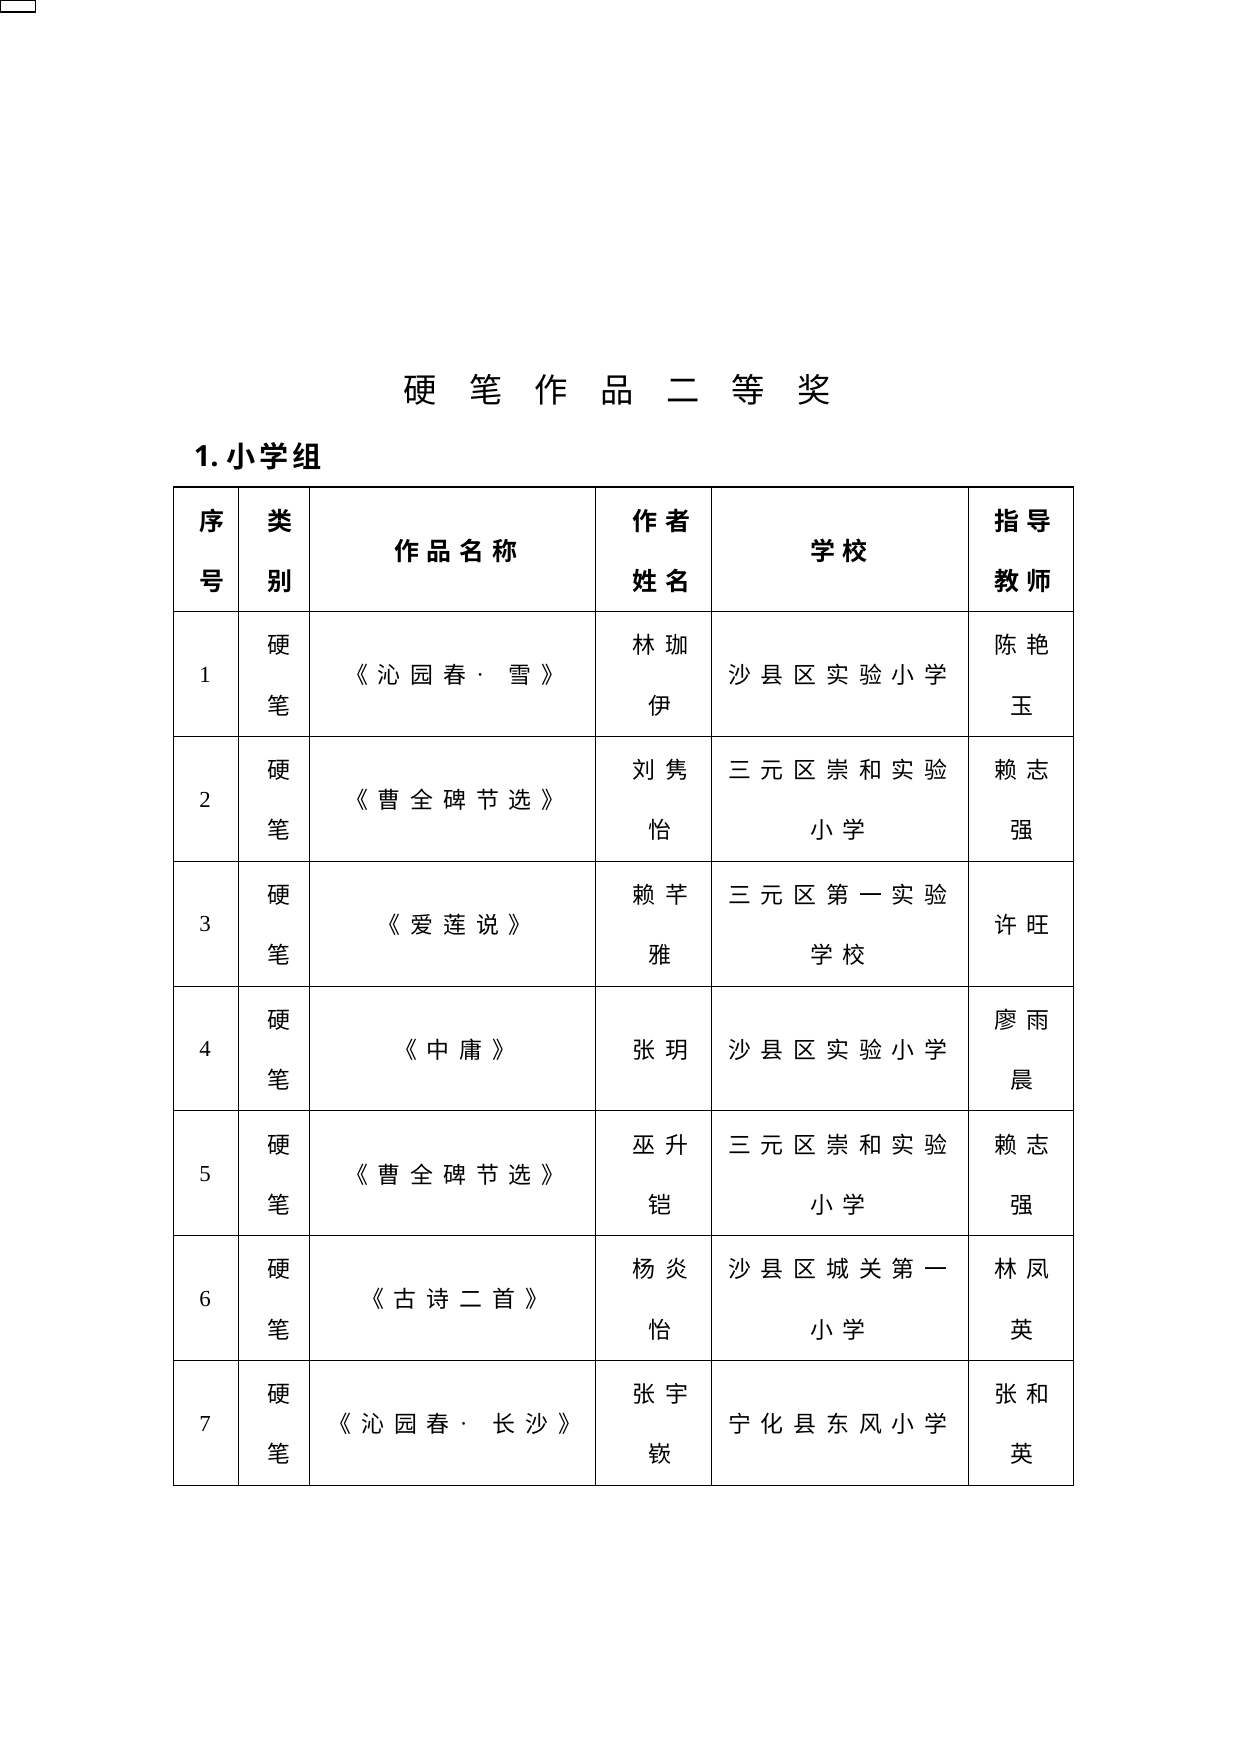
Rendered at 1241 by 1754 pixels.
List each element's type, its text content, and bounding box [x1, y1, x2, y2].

table_cell 2 [174, 737, 238, 861]
table_cell 刘隽怡 [596, 737, 711, 861]
table_cell 类别 [239, 488, 309, 611]
table_cell 张玥 [596, 987, 711, 1110]
table_header 硬笔作品二等奖 [173, 353, 1074, 423]
table_cell 许旺 [969, 862, 1073, 986]
table_cell 沙县区城关第一小学 [712, 1236, 968, 1360]
table_cell 硬笔 [239, 612, 309, 736]
table_cell 陈艳玉 [969, 612, 1073, 736]
table_cell 宁化县东风小学 [712, 1361, 968, 1485]
table_cell 6 [174, 1236, 238, 1360]
table_cell 《沁园春·长沙》 [310, 1361, 595, 1485]
table_cell 张宇嵚 [596, 1361, 711, 1485]
table_cell 硬笔 [239, 1236, 309, 1360]
table_cell 沙县区实验小学 [712, 612, 968, 736]
table_cell 指导教师 [969, 488, 1073, 611]
table_cell 三元区崇和实验小学 [712, 737, 968, 861]
table_cell 硬笔 [239, 862, 309, 986]
table_cell 《古诗二首》 [310, 1236, 595, 1360]
table_cell 1 [174, 612, 238, 736]
table_cell 作品名称 [310, 488, 595, 611]
table_cell 5 [174, 1111, 238, 1235]
table_cell 林珈伊 [596, 612, 711, 736]
table_cell 《曹全碑节选》 [310, 737, 595, 861]
table_cell 赖芊雅 [596, 862, 711, 986]
table_cell 巫升铠 [596, 1111, 711, 1235]
table_cell 3 [174, 862, 238, 986]
table_cell 赖志强 [969, 1111, 1073, 1235]
table_cell 硬笔 [239, 987, 309, 1110]
table_cell 硬笔 [239, 737, 309, 861]
table_cell 赖志强 [969, 737, 1073, 861]
table_cell 学校 [712, 488, 968, 611]
table_header [1, 1, 35, 11]
table_cell 张和英 [969, 1361, 1073, 1485]
table_cell 《爱莲说》 [310, 862, 595, 986]
table_cell 序号 [174, 488, 238, 611]
table_cell 硬笔 [239, 1361, 309, 1485]
table_cell 《中庸》 [310, 987, 595, 1110]
table_cell 1.小学组 [173, 423, 1074, 486]
table_cell 硬笔 [239, 1111, 309, 1235]
table_cell 三元区第一实验学校 [712, 862, 968, 986]
table_cell 沙县区实验小学 [712, 987, 968, 1110]
table_cell 4 [174, 987, 238, 1110]
table_cell 廖雨晨 [969, 987, 1073, 1110]
table_cell 7 [174, 1361, 238, 1485]
table_cell 作者姓名 [596, 488, 711, 611]
table_cell 《曹全碑节选》 [310, 1111, 595, 1235]
table_cell 《沁园春·雪》 [310, 612, 595, 736]
table_cell 杨炎怡 [596, 1236, 711, 1360]
table_cell 三元区崇和实验小学 [712, 1111, 968, 1235]
table_cell 林凤英 [969, 1236, 1073, 1360]
